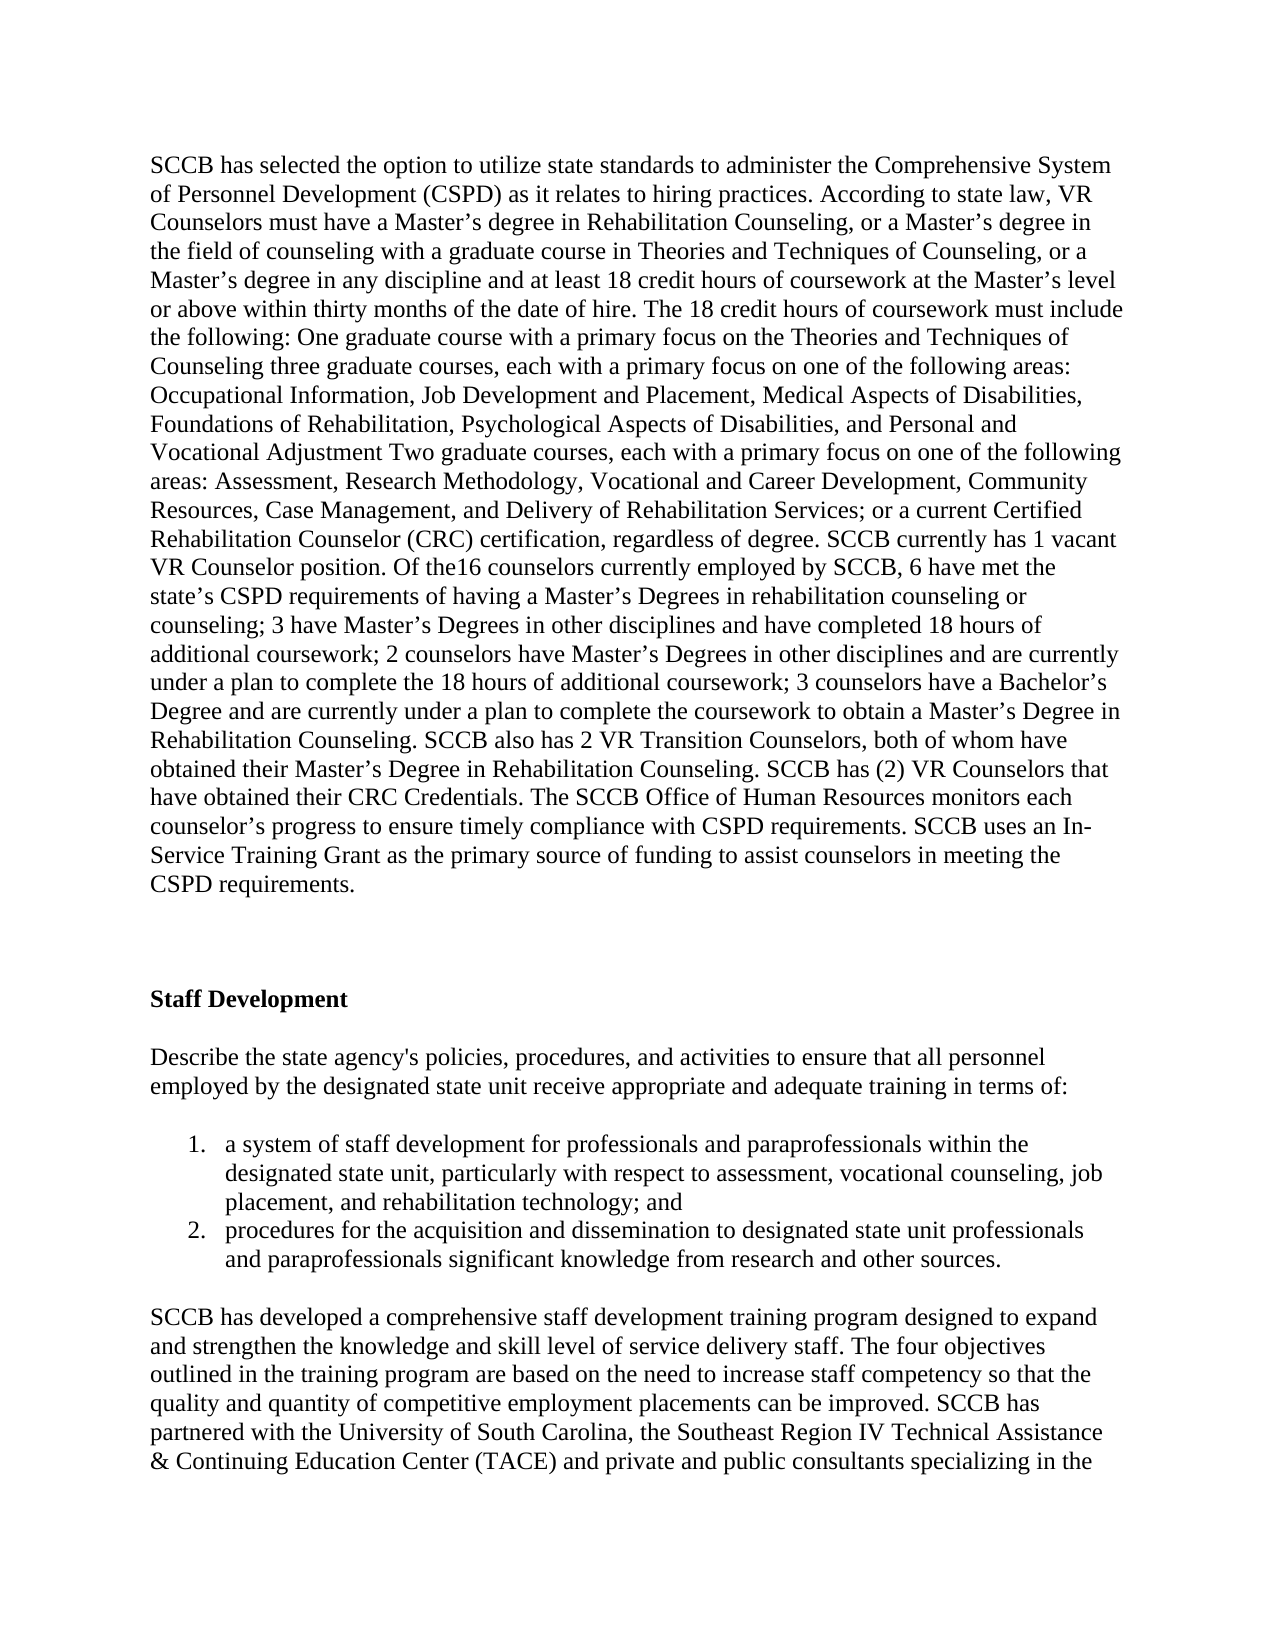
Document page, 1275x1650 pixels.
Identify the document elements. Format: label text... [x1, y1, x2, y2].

text Describe the state agency's policies, procedures, and activities to ensure that all personnel employed by the designated state unit receive appropriate and adequate training in terms of: [150, 1042, 1125, 1100]
list a system of staff development for professionals and paraprofessionals within the designated state unit, particularly with respect to assessment, vocational counseling, job placement, and rehabilitation technology; and [187, 1129, 1125, 1215]
list procedures for the acquisition and dissemination to designated state unit professionals and paraprofessionals significant knowledge from research and other sources. [187, 1215, 1125, 1273]
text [150, 1302, 1125, 1474]
text SCCB has selected the option to utilize state standards to administer the Comprehensive System of Personnel Development (CSPD) as it relates to hiring practices. According to state law, VR Counselors must have a Master’s degree in Rehabilitation Counseling, or a Master’s degree in the field of counseling with a graduate course in Theories and Techniques of Counseling, or a Master’s degree in any discipline and at least 18 credit hours of coursework at the Master’s level or above within thirty months of the date of hire. The 18 credit hours of coursework must include the following: One graduate course with a primary focus on the Theories and Techniques of Counseling three graduate courses, each with a primary focus on one of the following areas: Occupational Information, Job Development and Placement, Medical Aspects of Disabilities, Foundations of Rehabilitation, Psychological Aspects of Disabilities, and Personal and Vocational Adjustment Two graduate courses, each with a primary focus on one of the following areas: Assessment, Research Methodology, Vocational and Career Development, Community Resources, Case Management, and Delivery of Rehabilitation Services; or a current Certified Rehabilitation Counselor (CRC) certification, regardless of degree. SCCB currently has 1 vacant VR Counselor position. Of the16 counselors currently employed by SCCB, 6 have met the state’s CSPD requirements of having a Master’s Degrees in rehabilitation counseling or counseling; 3 have Master’s Degrees in other disciplines and have completed 18 hours of additional coursework; 2 counselors have Master’s Degrees in other disciplines and are currently under a plan to complete the 18 hours of additional coursework; 3 counselors have a Bachelor’s Degree and are currently under a plan to complete the coursework to obtain a Master’s Degree in Rehabilitation Counseling. SCCB also has 2 VR Transition Counselors, both of whom have obtained their Master’s Degree in Rehabilitation Counseling. SCCB has (2) VR Counselors that have obtained their CRC Credentials. The SCCB Office of Human Resources monitors each counselor’s progress to ensure timely compliance with CSPD requirements. SCCB uses an In-Service Training Grant as the primary source of funding to assist counselors in meeting the CSPD requirements. [150, 150, 1125, 897]
subtitle Staff Development [150, 984, 1125, 1013]
